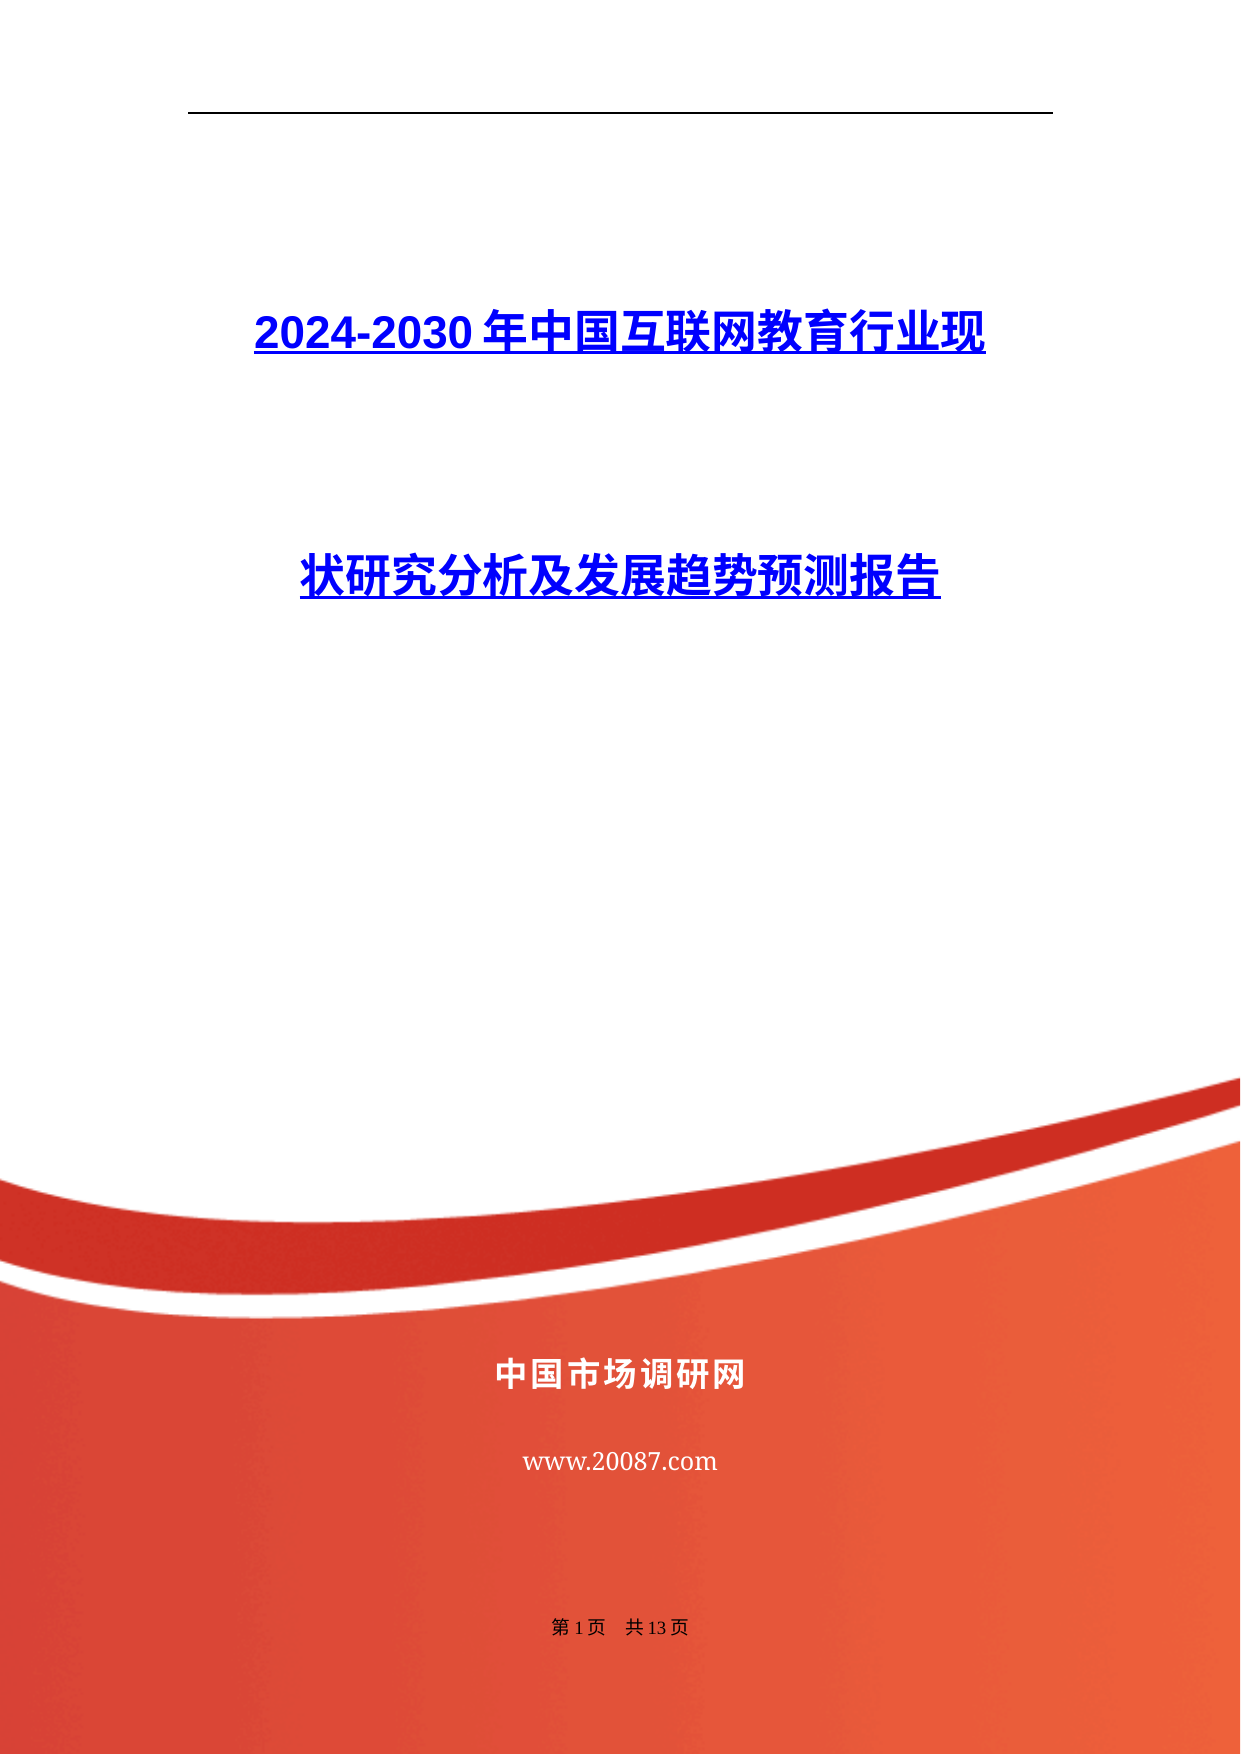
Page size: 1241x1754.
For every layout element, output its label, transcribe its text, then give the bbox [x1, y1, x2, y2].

subtitle 中国市场调研网 [187, 1339, 1053, 1404]
text www.20087.com [187, 1428, 1053, 1493]
picture [0, 1006, 1241, 1754]
table_header 2024-2030年中国互联网教育行业现状研究分析及发展趋势预测报告 [188, 207, 1053, 773]
